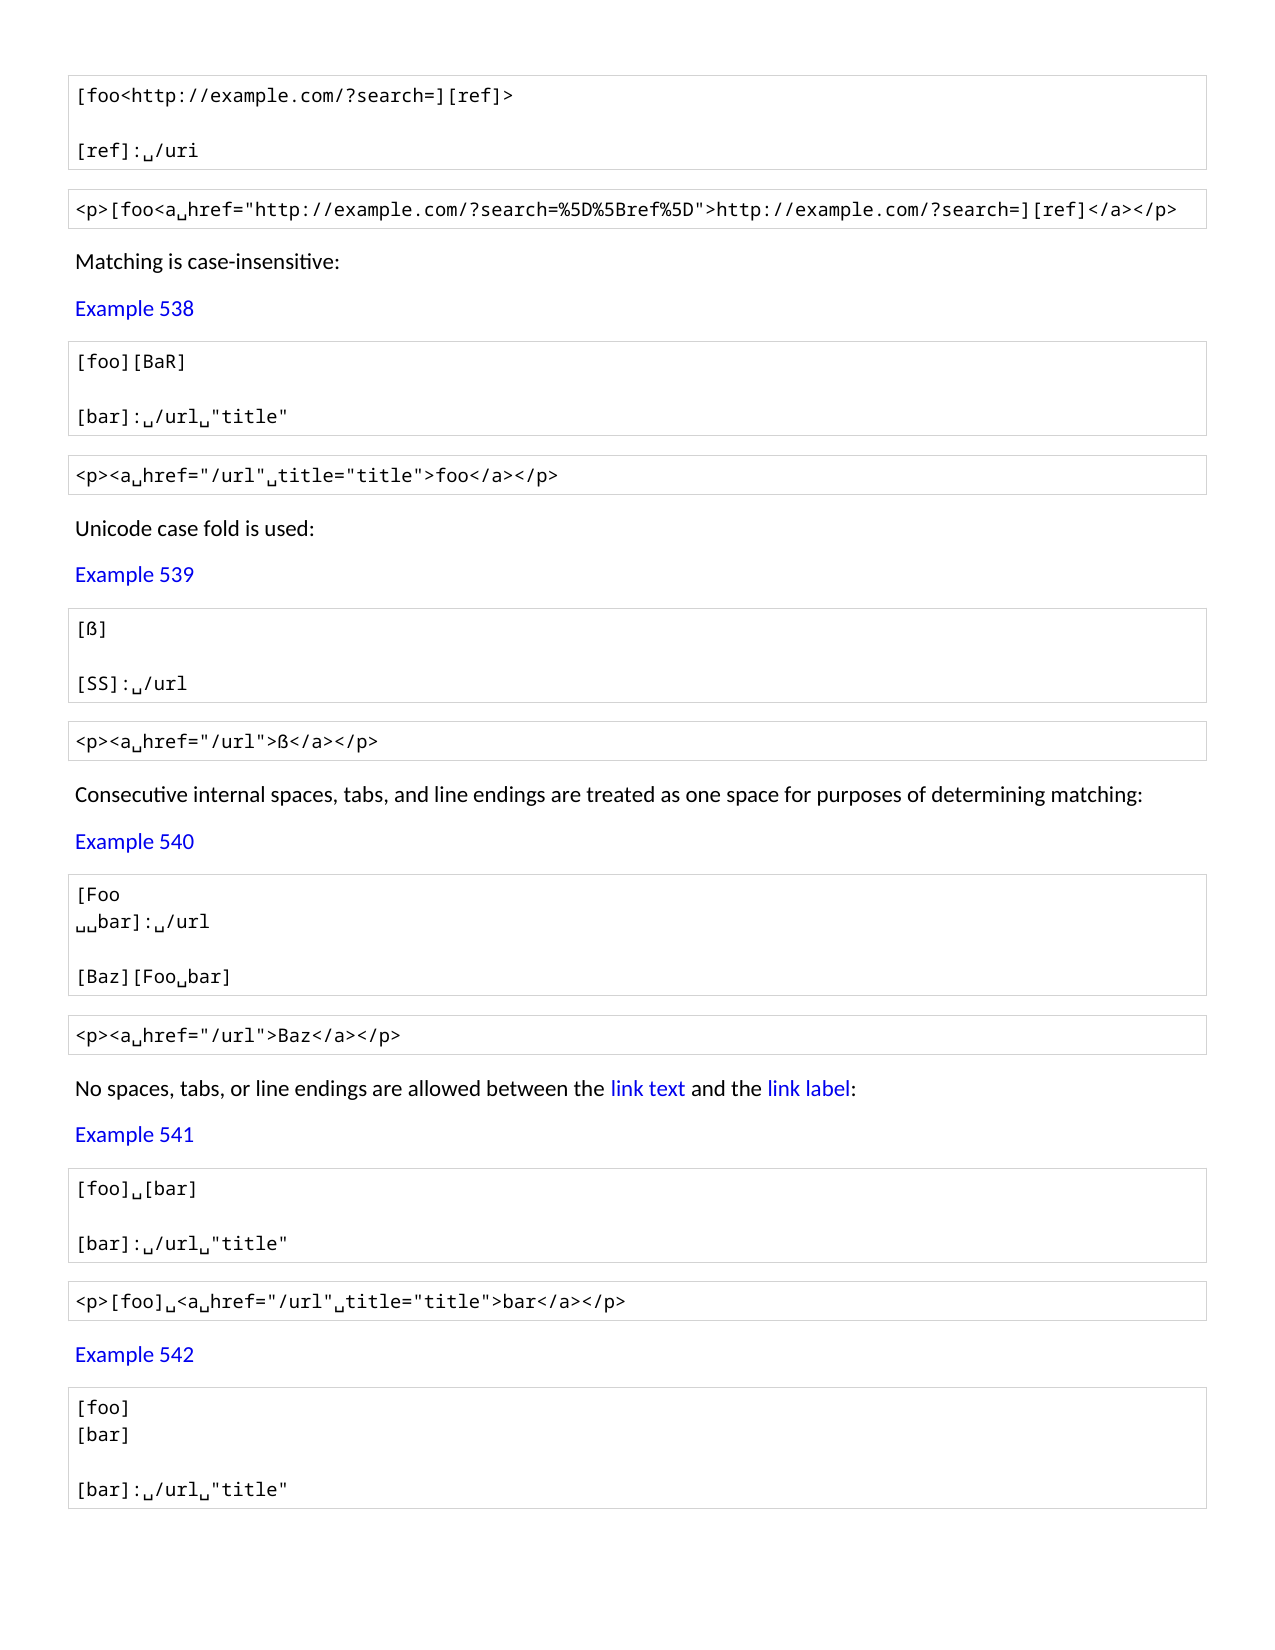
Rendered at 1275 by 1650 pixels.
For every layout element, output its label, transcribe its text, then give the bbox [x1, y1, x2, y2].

text No spaces, tabs, or line endings are allowed between the link text and the link label: [75, 1074, 1200, 1102]
text Example 539 [75, 561, 1200, 589]
text <p><a␣href="/url"␣title="title">foo</a></p> [69, 456, 1206, 494]
text [foo] [bar] [bar]:␣/url␣"title" [69, 1388, 1206, 1508]
text Example 541 [75, 1121, 1200, 1149]
text [foo][BaR] [bar]:␣/url␣"title" [69, 342, 1206, 435]
text <p><a␣href="/url">Baz</a></p> [69, 1016, 1206, 1054]
text [ẞ] [SS]:␣/url [69, 609, 1206, 702]
text Example 540 [75, 827, 1200, 855]
text [foo]␣[bar] [bar]:␣/url␣"title" [69, 1169, 1206, 1262]
text [foo<http://example.com/?search=][ref]> [ref]:␣/uri [69, 76, 1206, 169]
text <p>[foo]␣<a␣href="/url"␣title="title">bar</a></p> [69, 1282, 1206, 1320]
text Consecutive internal spaces, tabs, and line endings are treated as one space for purposes of determining matching: [75, 780, 1200, 808]
text [Foo ␣␣bar]:␣/url [Baz][Foo␣bar] [69, 875, 1206, 995]
text Example 542 [75, 1340, 1200, 1368]
text Matching is case-insensitive: [75, 247, 1200, 276]
text Unicode case fold is used: [75, 514, 1200, 542]
text Example 538 [75, 294, 1200, 322]
text <p>[foo<a␣href="http://example.com/?search=%5D%5Bref%5D">http://example.com/?search=][ref]</a></p> [69, 190, 1206, 228]
text <p><a␣href="/url">ẞ</a></p> [69, 722, 1206, 760]
